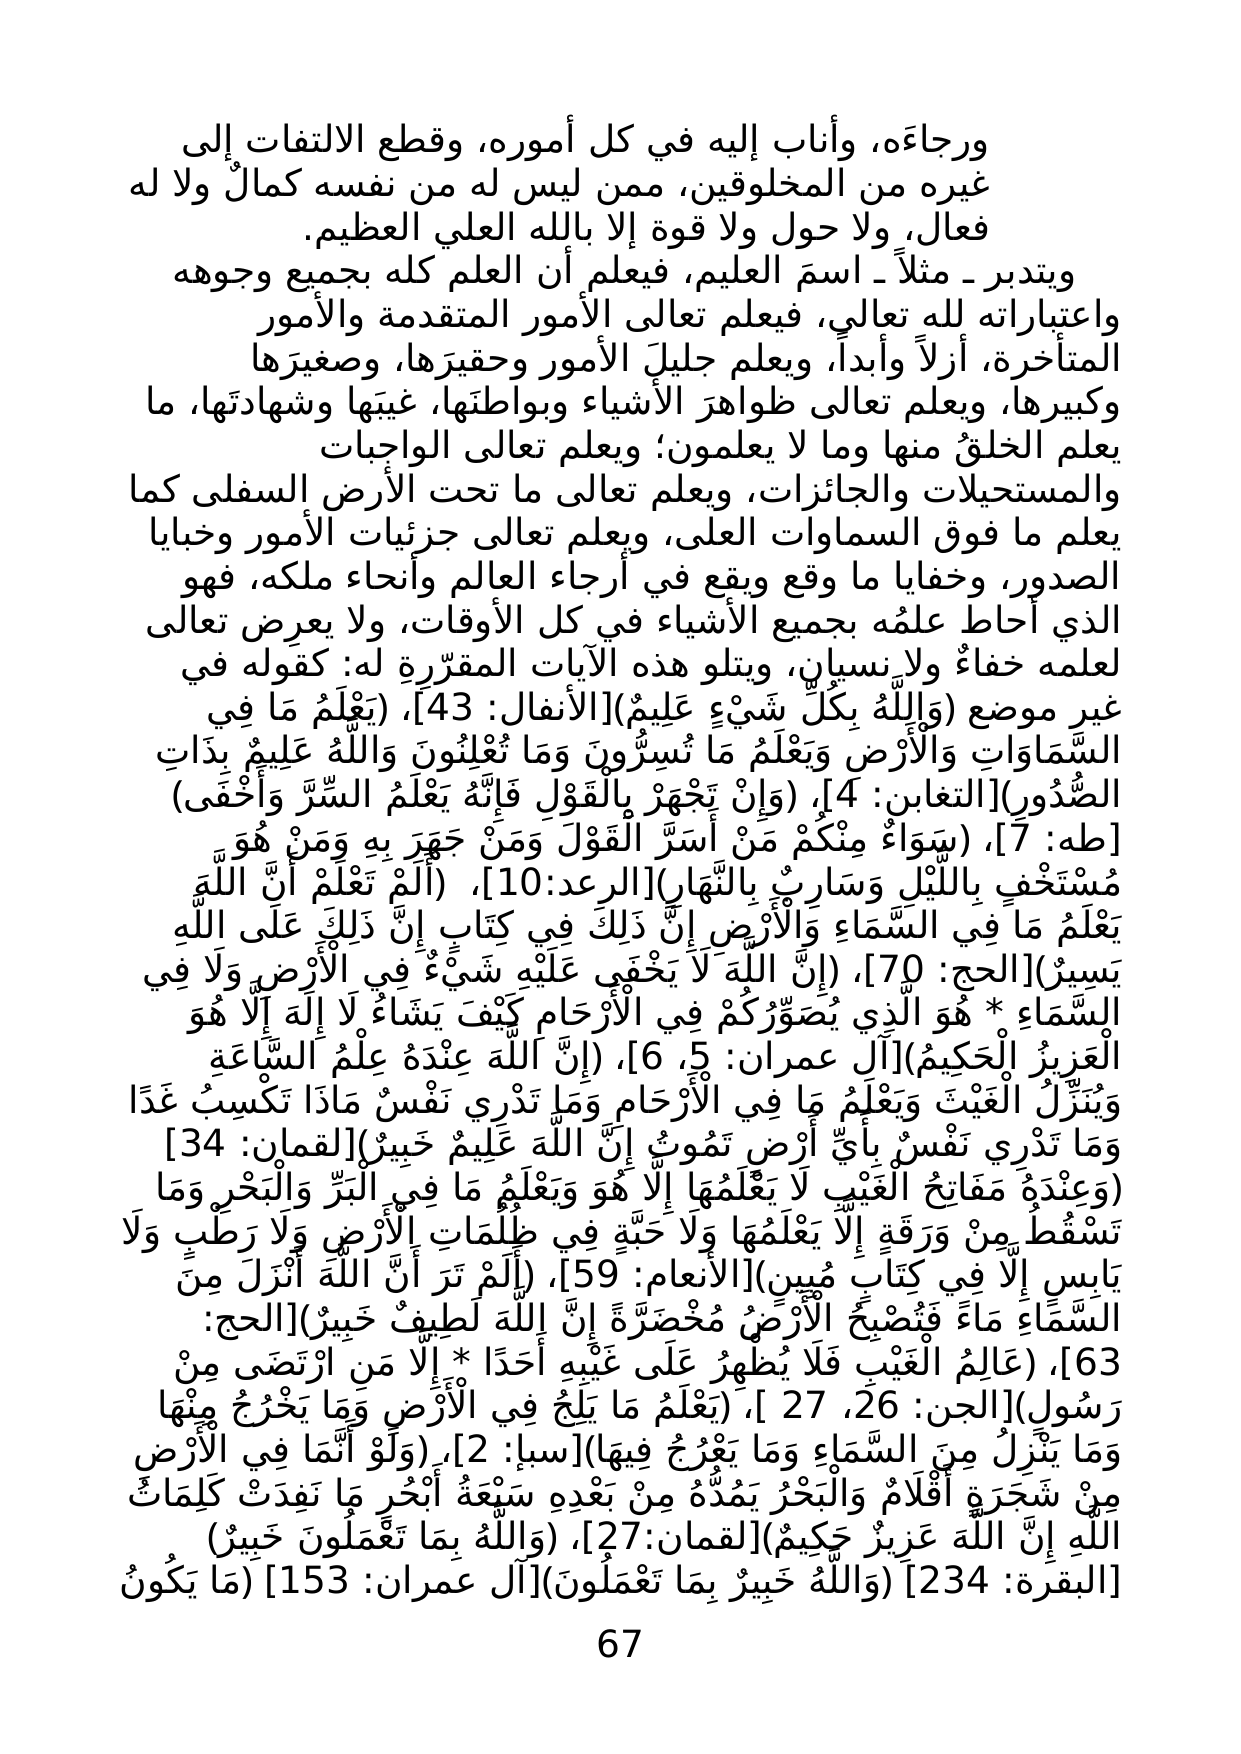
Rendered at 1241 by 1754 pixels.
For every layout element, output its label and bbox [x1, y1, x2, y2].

text [118, 249, 1122, 1602]
list [118, 118, 1076, 249]
